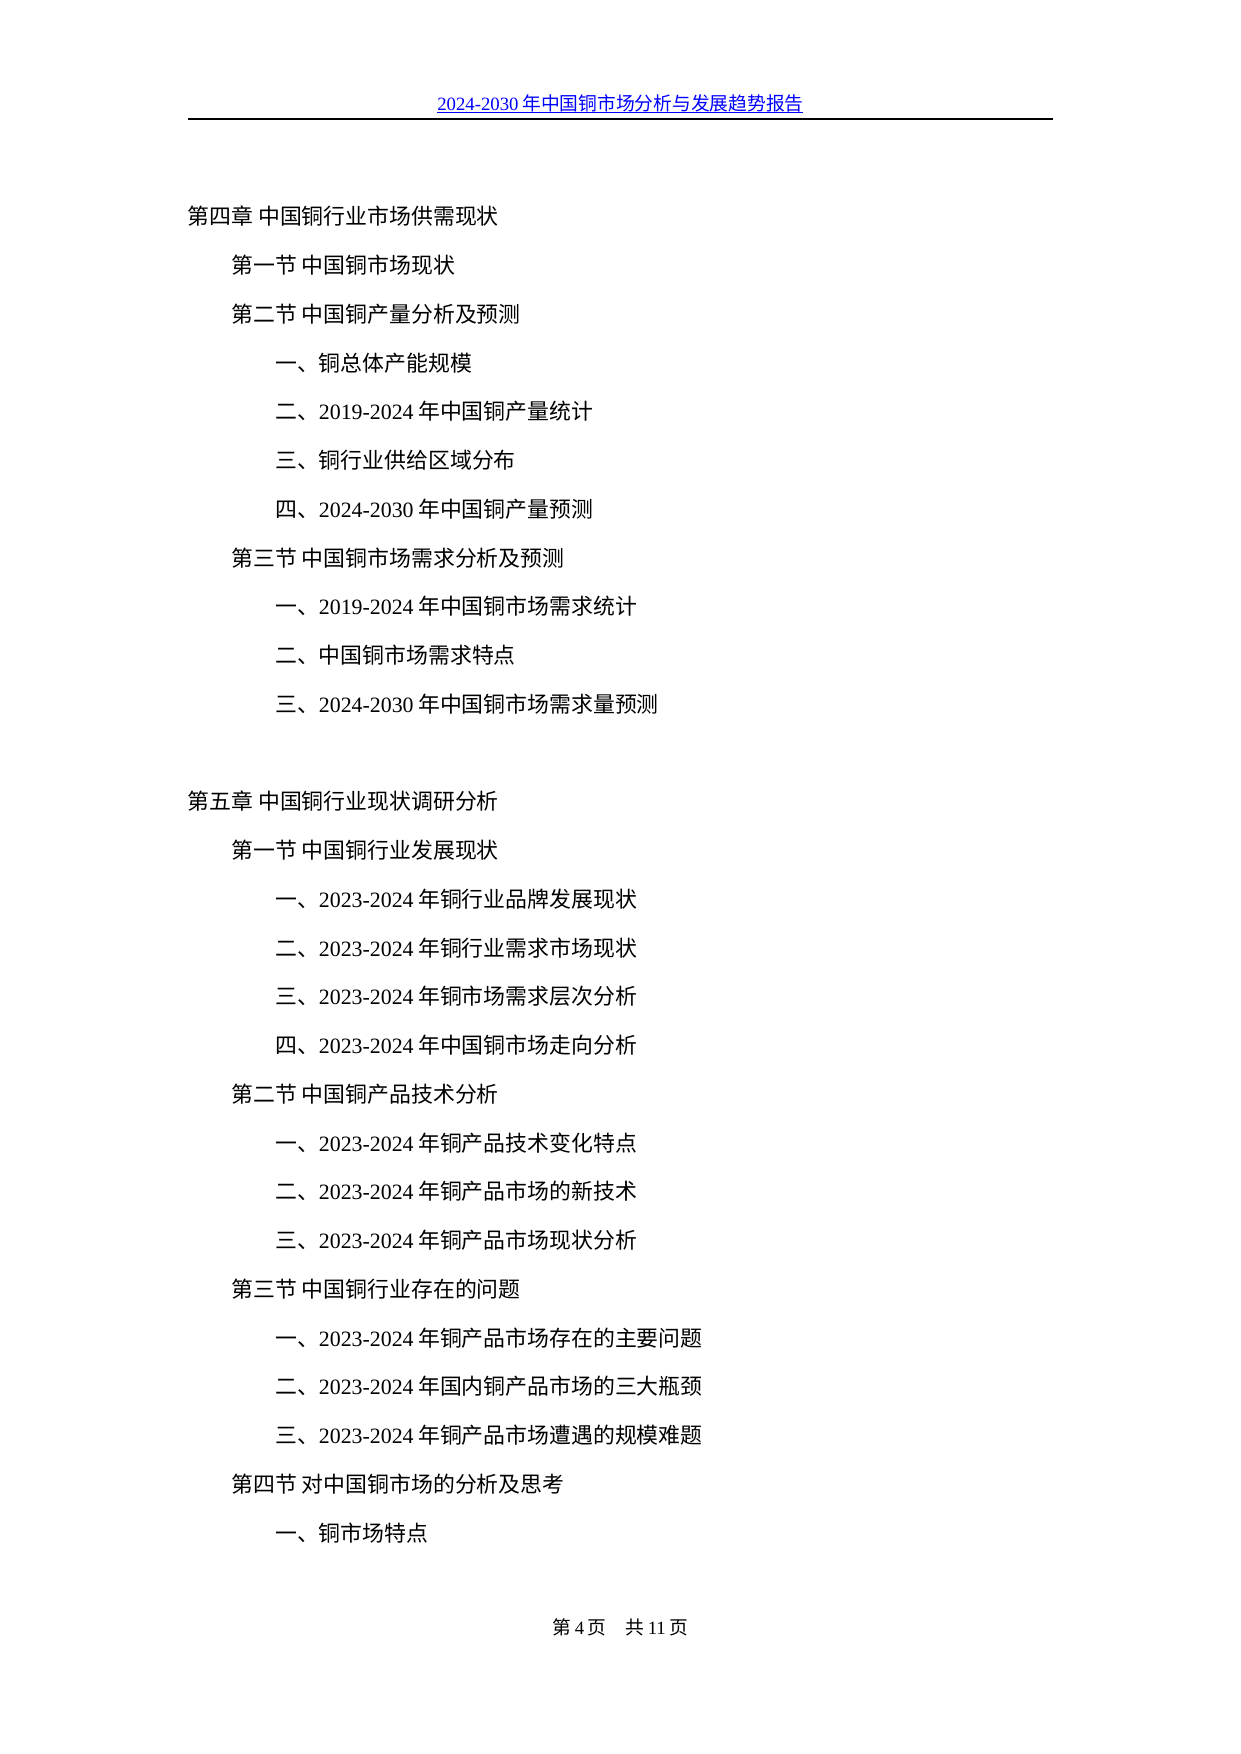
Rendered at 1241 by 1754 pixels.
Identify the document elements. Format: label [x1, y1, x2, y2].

text [187, 150, 1053, 1548]
